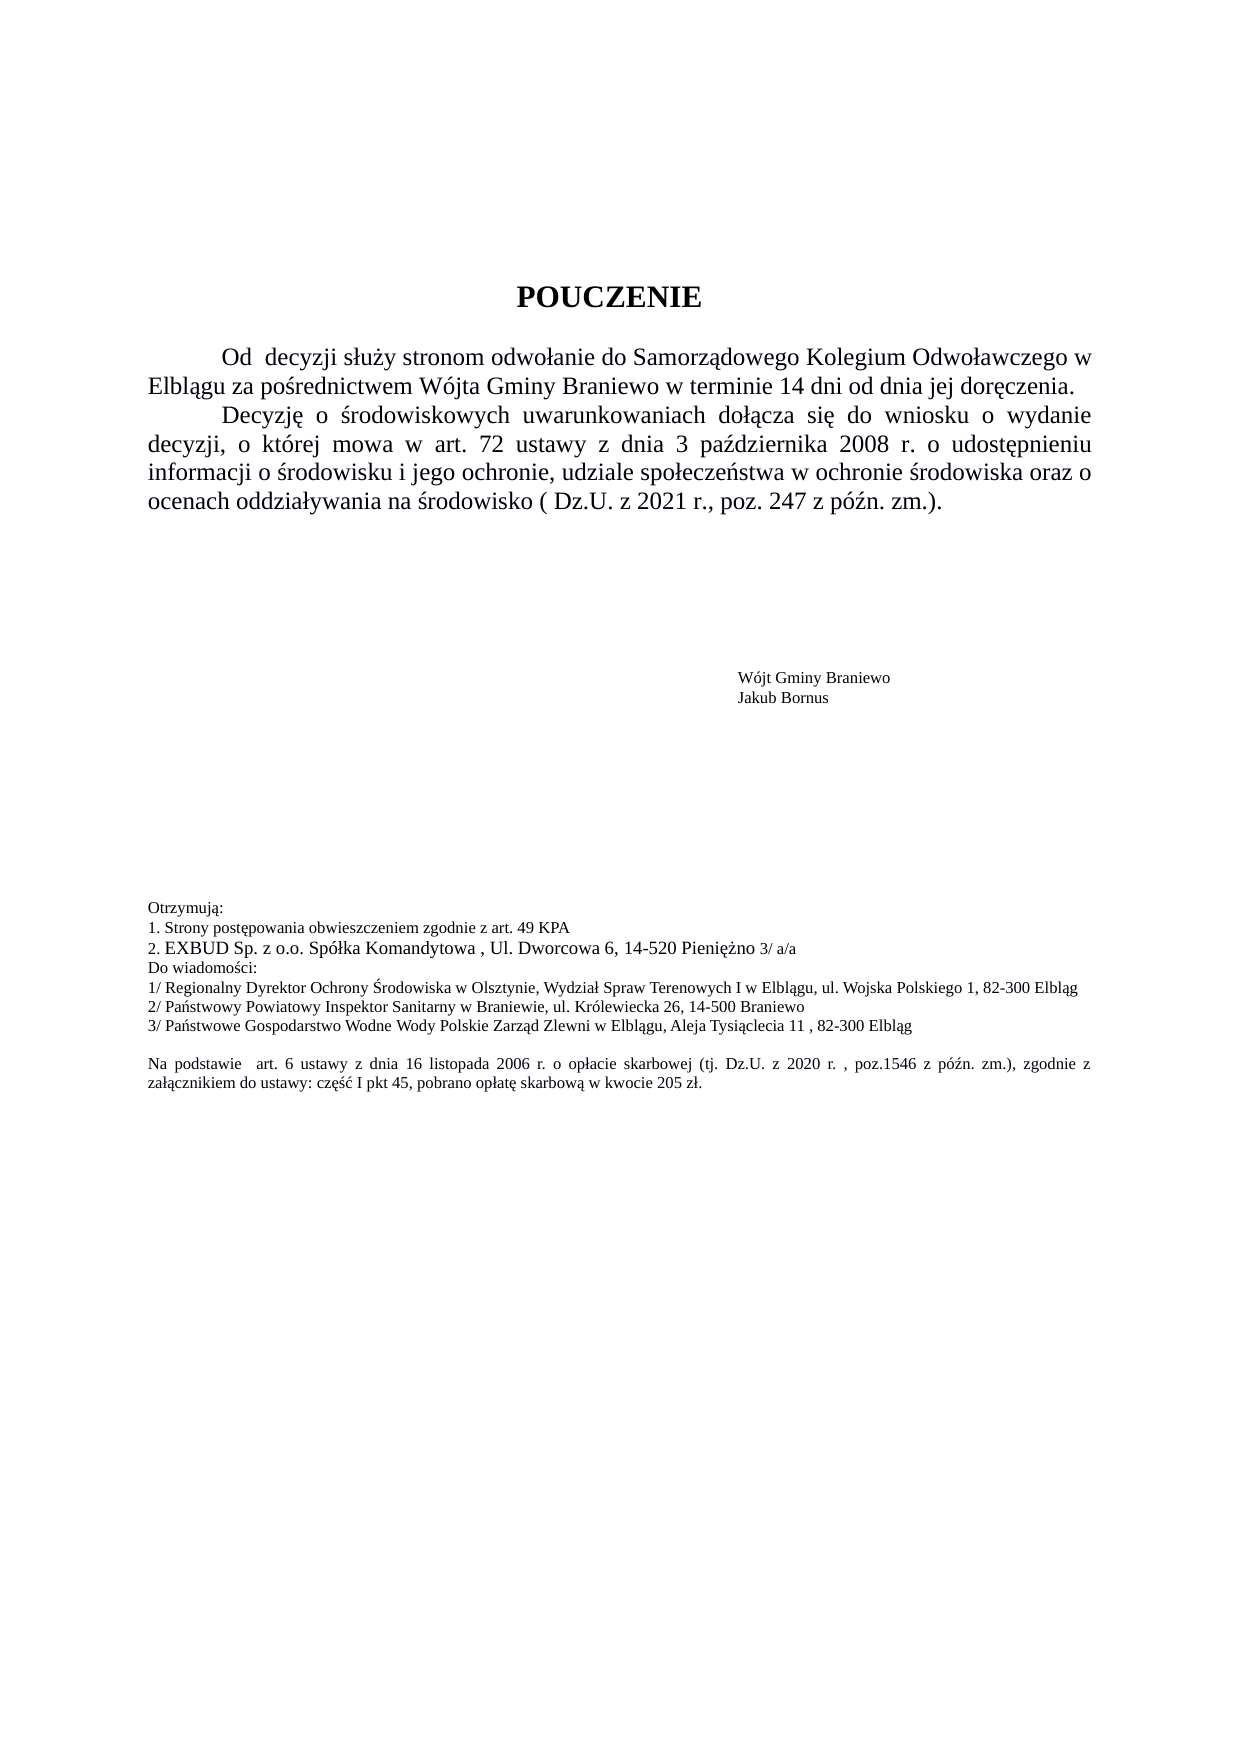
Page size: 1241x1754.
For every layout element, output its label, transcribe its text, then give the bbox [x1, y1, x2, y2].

text 3/ Państwowe Gospodarstwo Wodne Wody Polskie Zarząd Zlewni w Elblągu, Aleja Tysiąclecia 11 , 82-300 Elbląg [148, 1016, 1093, 1035]
text Otrzymują: [148, 898, 1093, 917]
text Wójt Gminy Braniewo [148, 668, 1093, 687]
text Do wiadomości: [148, 958, 1093, 977]
text Decyzję o środowiskowych uwarunkowaniach dołącza się do wniosku o wydanie decyzji, o której mowa w art. 72 ustawy z dnia 3 października 2008 r. o udostępnieniu informacji o środowisku i jego ochronie, udziale społeczeństwa w ochronie środowiska oraz o ocenach oddziaływania na środowisko ( Dz.U. z 2021 r., poz. 247 z późn. zm.). [148, 400, 1093, 515]
text 2/ Państwowy Powiatowy Inspektor Sanitarny w Braniewie, ul. Królewiecka 26, 14-500 Braniewo [148, 997, 1093, 1016]
text Od decyzji służy stronom odwołanie do Samorządowego Kolegium Odwoławczego w Elblągu za pośrednictwem Wójta Gminy Braniewo w terminie 14 dni od dnia jej doręczenia. [148, 342, 1093, 400]
text Na podstawie art. 6 ustawy z dnia 16 listopada 2006 r. o opłacie skarbowej (tj. Dz.U. z 2020 r. , poz.1546 z późn. zm.), zgodnie z załącznikiem do ustawy: część I pkt 45, pobrano opłatę skarbową w kwocie 205 zł. [148, 1054, 1093, 1092]
text 2. EXBUD Sp. z o.o. Spółka Komandytowa , Ul. Dworcowa 6, 14-520 Pieniężno 3/ a/a [148, 937, 1093, 958]
text Jakub Bornus [148, 687, 1093, 707]
text 1. Strony postępowania obwieszczeniem zgodnie z art. 49 KPA [148, 917, 1093, 937]
text POUCZENIE [443, 278, 1093, 314]
text 1/ Regionalny Dyrektor Ochrony Środowiska w Olsztynie, Wydział Spraw Terenowych I w Elblągu, ul. Wojska Polskiego 1, 82-300 Elbląg [148, 977, 1093, 997]
